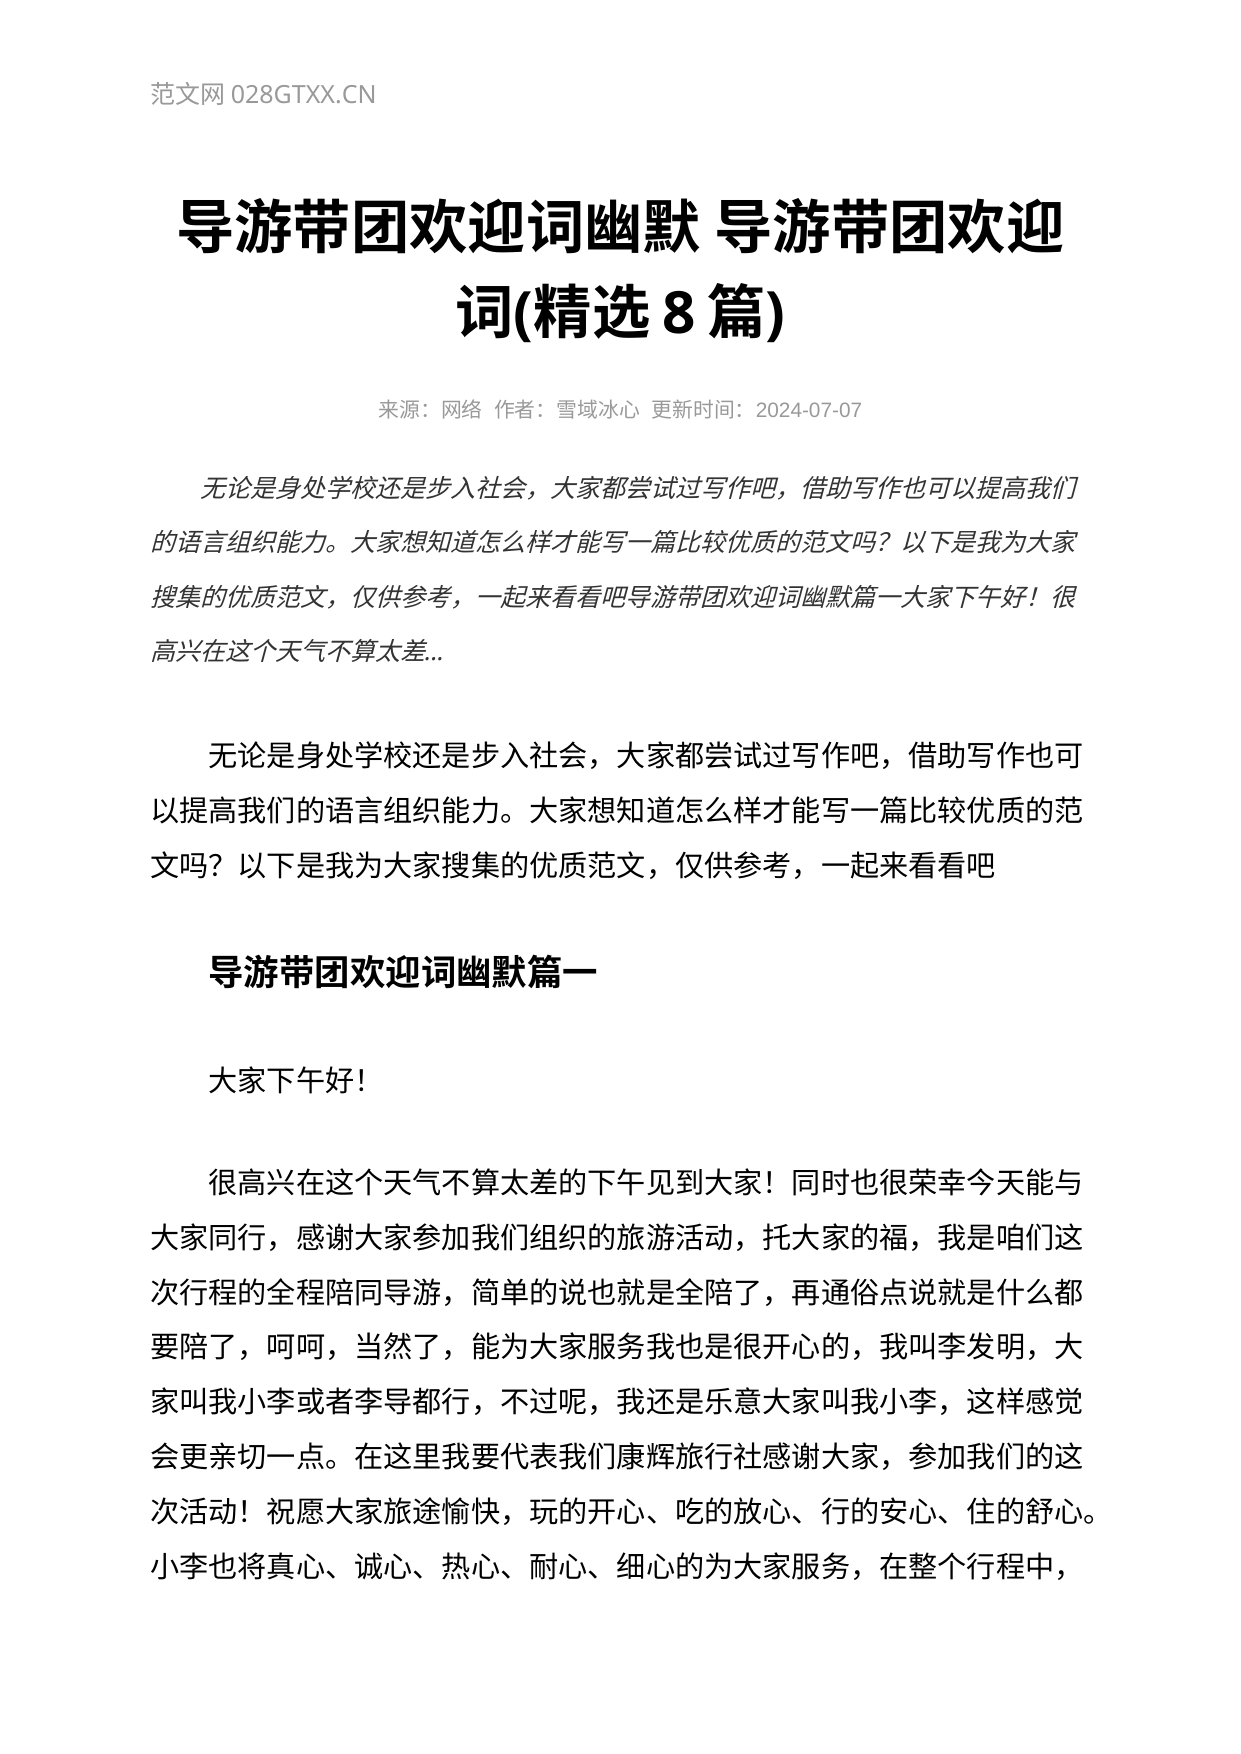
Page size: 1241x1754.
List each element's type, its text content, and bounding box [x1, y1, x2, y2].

text 导游带团欢迎词幽默篇一 [150, 944, 1090, 995]
text 大家下午好！ [150, 1058, 1090, 1100]
text 无论是身处学校还是步入社会，大家都尝试过写作吧，借助写作也可以提高我们的语言组织能力。大家想知道怎么样才能写一篇比较优质的范文吗？以下是我为大家搜集的优质范文，仅供参考，一起来看看吧 [150, 733, 1090, 885]
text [150, 1159, 1090, 1586]
text 来源：网络 作者：雪域冰心 更新时间：2024-07-07 [150, 397, 1090, 421]
text 无论是身处学校还是步入社会，大家都尝试过写作吧，借助写作也可以提高我们的语言组织能力。大家想知道怎么样才能写一篇比较优质的范文吗？以下是我为大家搜集的优质范文，仅供参考，一起来看看吧导游带团欢迎词幽默篇一大家下午好！很高兴在这个天气不算太差... [150, 468, 1090, 668]
subtitle 导游带团欢迎词幽默 导游带团欢迎词(精选8篇) [150, 181, 1090, 351]
